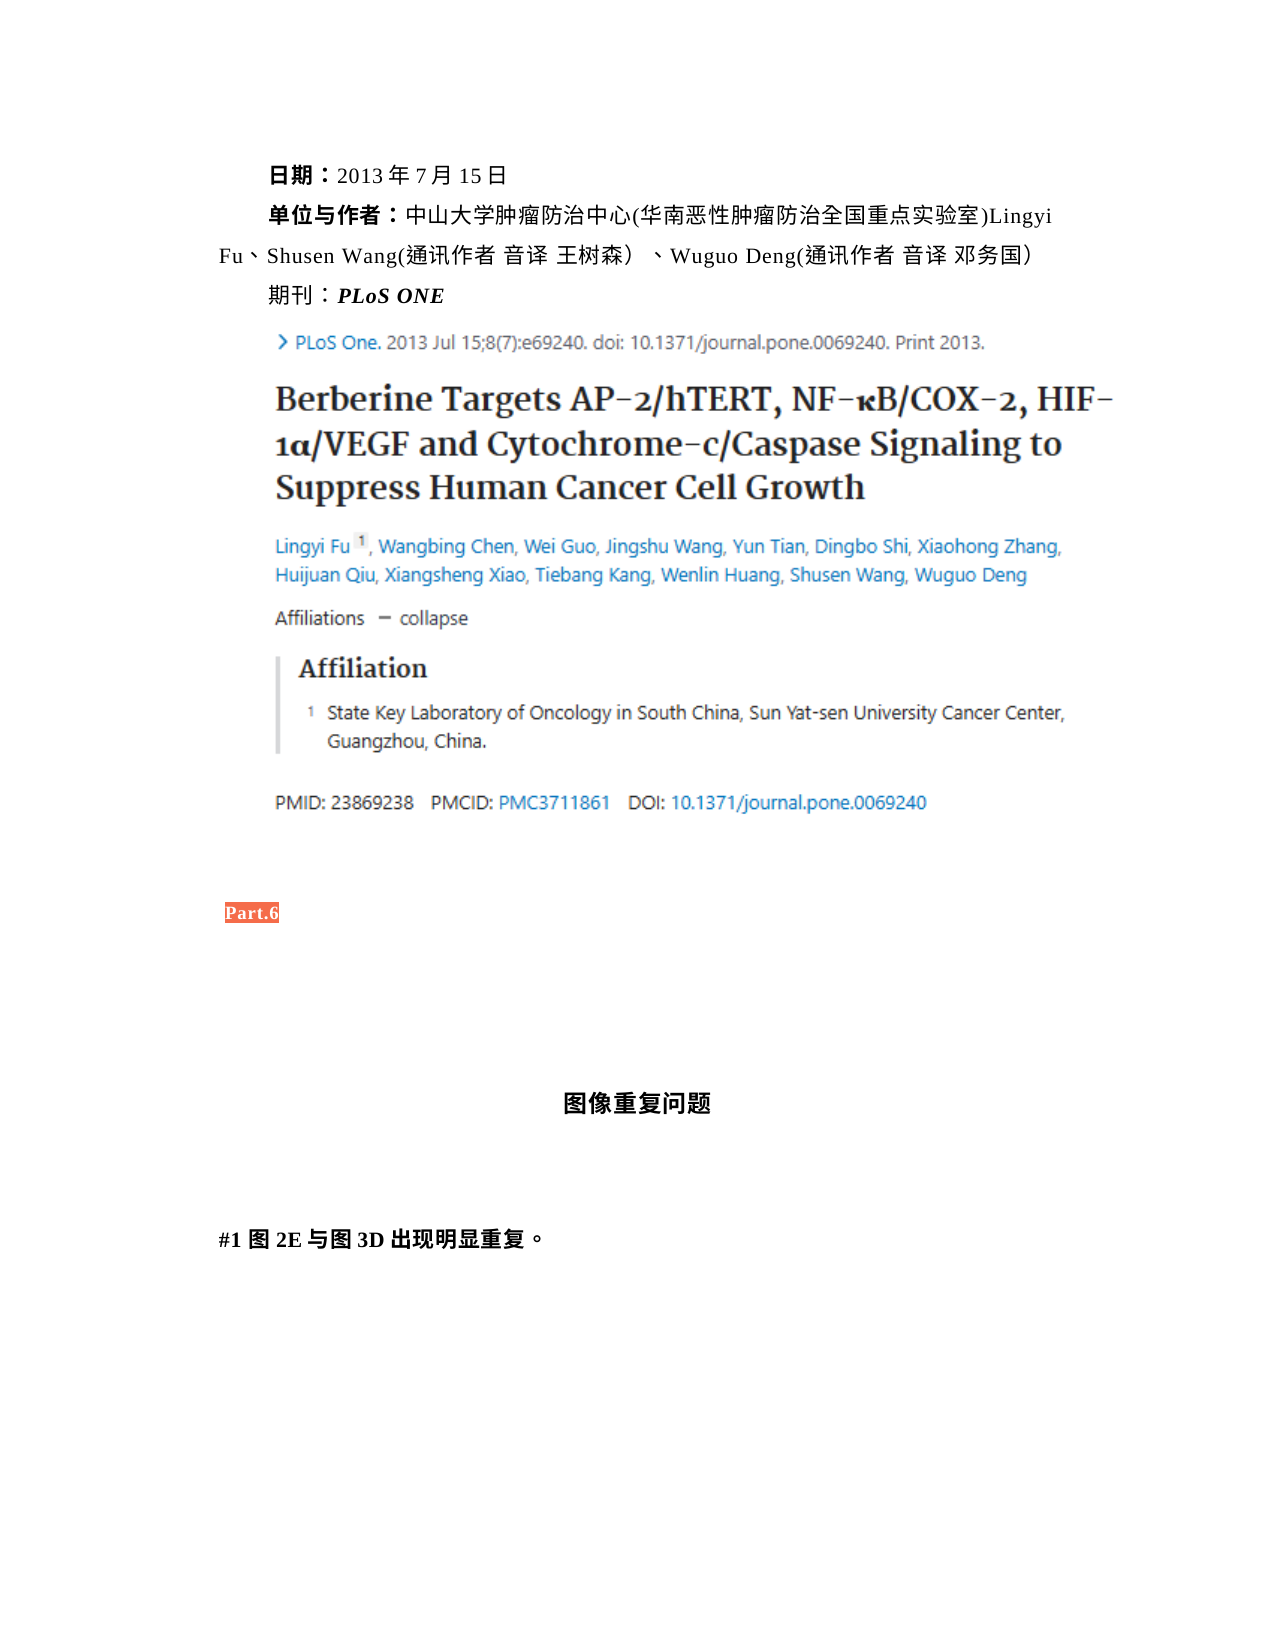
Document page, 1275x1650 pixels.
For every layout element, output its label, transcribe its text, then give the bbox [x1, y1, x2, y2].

text Part.6 [225, 893, 1050, 923]
text #1 图2E与图3D出现明显重复。 [219, 1215, 1056, 1253]
picture [237, 310, 1138, 838]
text 日期：2013年7月15日 [219, 150, 1056, 190]
text 期刊：PLoS ONE [219, 270, 1056, 310]
text 单位与作者：中山大学肿瘤防治中心(华南恶性肿瘤防治全国重点实验室)Lingyi Fu、Shusen Wang(通讯作者 音译 王树森）、Wuguo Deng(通讯作者 音译 邓务国） [219, 190, 1056, 270]
text 图像重复问题 [219, 1079, 1056, 1119]
